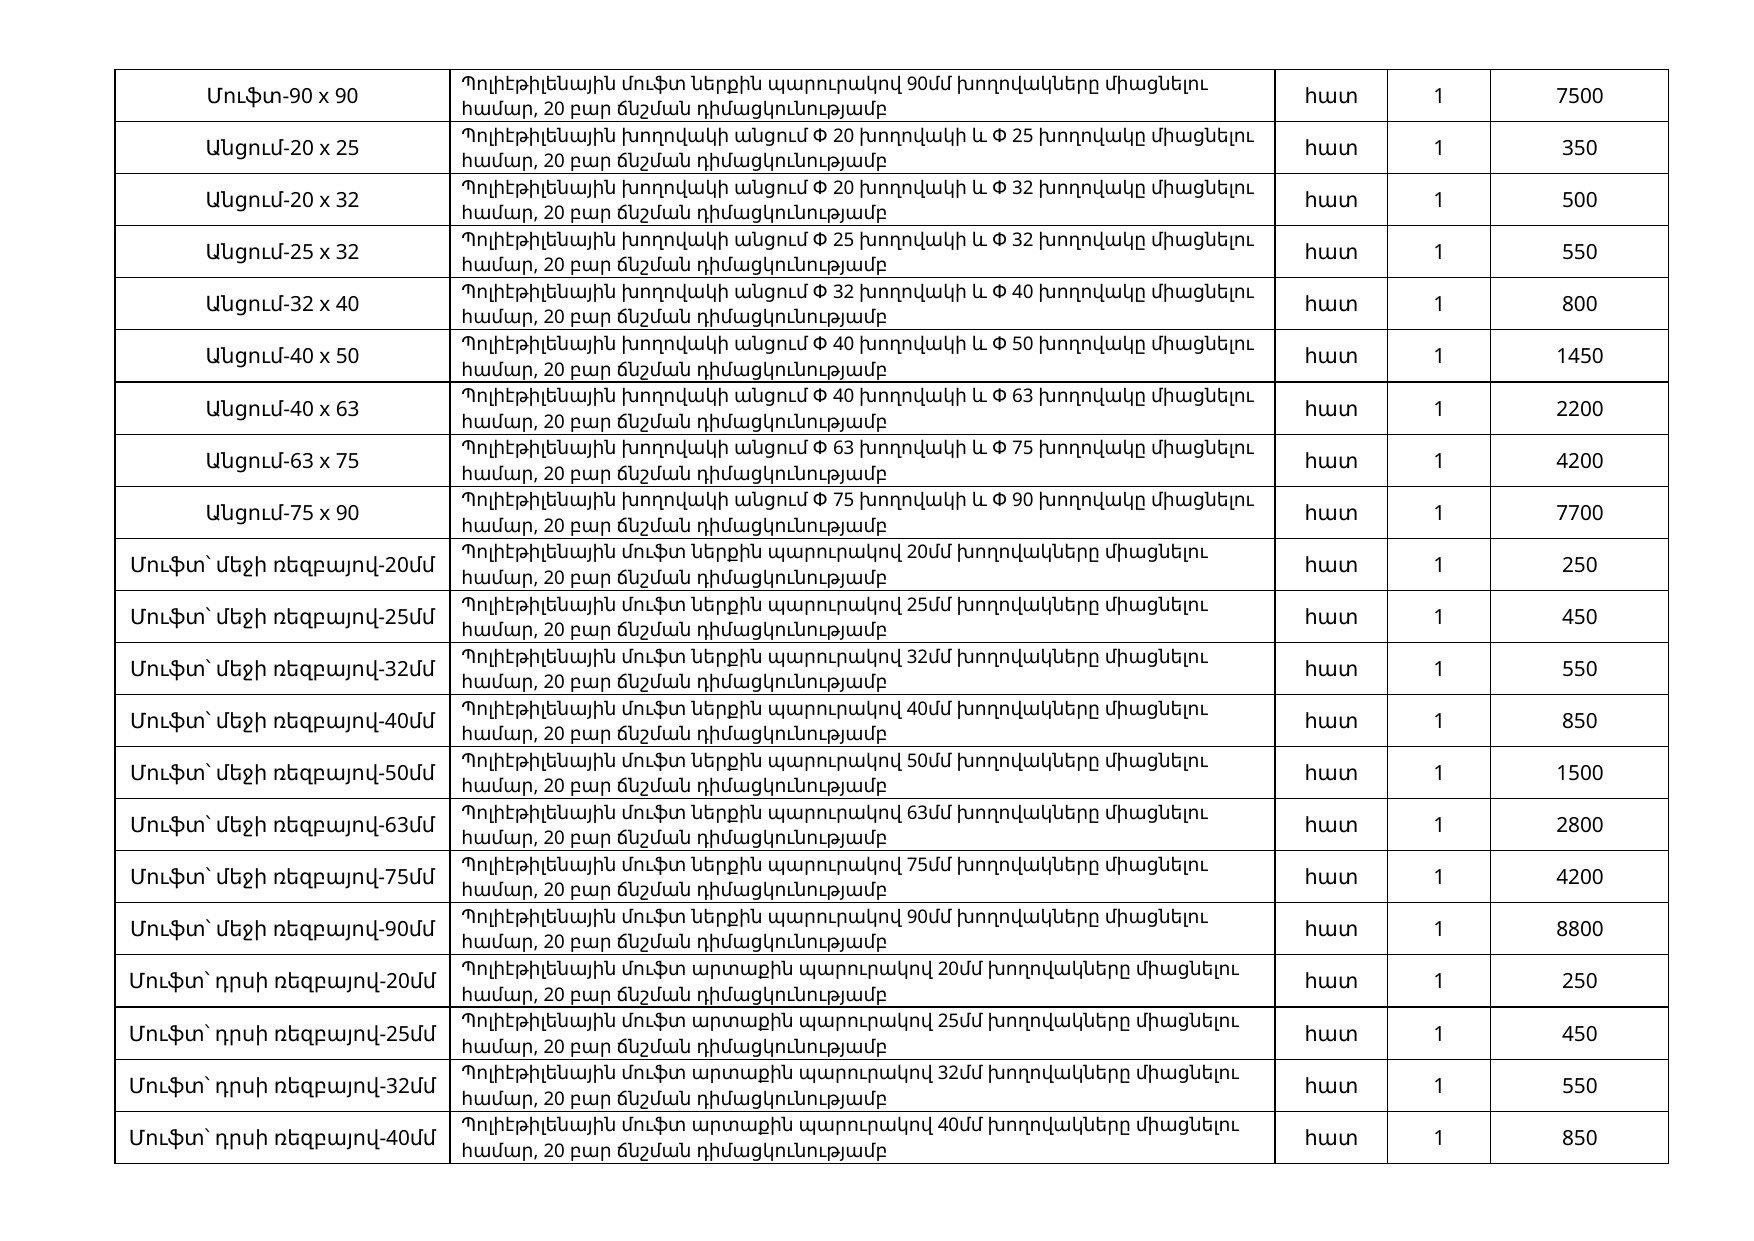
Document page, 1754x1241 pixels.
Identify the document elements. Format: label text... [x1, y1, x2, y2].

table_cell հատ [1276, 330, 1387, 381]
table_cell Մուֆտ՝ մեջի ռեզբայով-40մմ [116, 695, 449, 746]
table_cell Պոլիէթիլենային խողովակի անցում Փ 20 խողովակի և Փ 32 խողովակը միացնելու համար, 20 բար ճնշման դիմացկունությամբ [451, 174, 1274, 225]
table_cell հատ [1276, 278, 1387, 329]
table_cell Պոլիէթիլենային խողովակի անցում Փ 20 խողովակի և Փ 25 խողովակը միացնելու համար, 20 բար ճնշման դիմացկունությամբ [451, 122, 1274, 173]
table_cell Պոլիէթիլենային մուֆտ ներքին պարուրակով 90մմ խողովակները միացնելու համար, 20 բար ճնշման դիմացկունությամբ [451, 903, 1274, 954]
table_cell Պոլիէթիլենային մուֆտ ներքին պարուրակով 25մմ խողովակները միացնելու համար, 20 բար ճնշման դիմացկունությամբ [451, 591, 1274, 642]
table_cell 7500 [1491, 70, 1668, 121]
table_cell Պոլիէթիլենային մուֆտ ներքին պարուրակով 20մմ խողովակները միացնելու համար, 20 բար ճնշման դիմացկունությամբ [451, 539, 1274, 590]
table_cell 550 [1491, 226, 1668, 277]
table_cell Պոլիէթիլենային խողովակի անցում Փ 32 խողովակի և Փ 40 խողովակը միացնելու համար, 20 բար ճնշման դիմացկունությամբ [451, 278, 1274, 329]
table_cell 4200 [1491, 435, 1668, 486]
table_cell Անցում-20 x 25 [116, 122, 449, 173]
table_cell 1 [1388, 174, 1490, 225]
table_cell 1 [1388, 70, 1490, 121]
table_cell Մուֆտ՝ մեջի ռեզբայով-75մմ [116, 851, 449, 902]
table_cell 1 [1388, 1060, 1490, 1111]
table_cell 1 [1388, 539, 1490, 590]
table_cell 450 [1491, 591, 1668, 642]
table_cell հատ [1276, 539, 1387, 590]
table_cell 1 [1388, 695, 1490, 746]
table_cell 500 [1491, 174, 1668, 225]
table_cell 1 [1388, 1008, 1490, 1058]
table_cell Պոլիէթիլենային խողովակի անցում Փ 40 խողովակի և Փ 50 խողովակը միացնելու համար, 20 բար ճնշման դիմացկունությամբ [451, 330, 1274, 381]
table_cell Անցում-40 x 50 [116, 330, 449, 381]
table_cell 250 [1491, 539, 1668, 590]
table_cell 1 [1388, 383, 1490, 433]
table_cell հատ [1276, 70, 1387, 121]
table_cell Մուֆտ՝ մեջի ռեզբայով-63մմ [116, 799, 449, 850]
table_cell Անցում-40 x 63 [116, 383, 449, 433]
table_cell Մուֆտ՝ դրսի ռեզբայով-20մմ [116, 955, 449, 1006]
table_cell հատ [1276, 122, 1387, 173]
table_cell 550 [1491, 643, 1668, 694]
table_cell 850 [1491, 695, 1668, 746]
table_cell հատ [1276, 747, 1387, 798]
table_cell 1 [1388, 643, 1490, 694]
table_cell 1 [1388, 955, 1490, 1006]
table_cell Պոլիէթիլենային խողովակի անցում Փ 40 խողովակի և Փ 63 խողովակը միացնելու համար, 20 բար ճնշման դիմացկունությամբ [451, 383, 1274, 433]
table_cell 450 [1491, 1008, 1668, 1058]
table_cell հատ [1276, 174, 1387, 225]
table_cell Պոլիէթիլենային մուֆտ արտաքին պարուրակով 32մմ խողովակները միացնելու համար, 20 բար ճնշման դիմացկունությամբ [451, 1060, 1274, 1111]
table_cell Մուֆտ՝ մեջի ռեզբայով-25մմ [116, 591, 449, 642]
table_cell Պոլիէթիլենային մուֆտ ներքին պարուրակով 50մմ խողովակները միացնելու համար, 20 բար ճնշման դիմացկունությամբ [451, 747, 1274, 798]
table_cell Մուֆտ՝ մեջի ռեզբայով-32մմ [116, 643, 449, 694]
table_cell 2200 [1491, 383, 1668, 433]
table_cell 1 [1388, 122, 1490, 173]
table_cell Անցում-75 x 90 [116, 487, 449, 538]
table_cell 1500 [1491, 747, 1668, 798]
table_cell Մուֆտ՝ դրսի ռեզբայով-32մմ [116, 1060, 449, 1111]
table_cell 1 [1388, 487, 1490, 538]
table_cell Մուֆտ-90 x 90 [116, 70, 449, 121]
table_cell հատ [1276, 851, 1387, 902]
table_cell հատ [1276, 695, 1387, 746]
table_cell 1 [1388, 903, 1490, 954]
table_cell 1 [1388, 591, 1490, 642]
table_cell Պոլիէթիլենային խողովակի անցում Փ 75 խողովակի և Փ 90 խողովակը միացնելու համար, 20 բար ճնշման դիմացկունությամբ [451, 487, 1274, 538]
table_cell Պոլիէթիլենային մուֆտ արտաքին պարուրակով 25մմ խողովակները միացնելու համար, 20 բար ճնշման դիմացկունությամբ [451, 1008, 1274, 1058]
table_cell Պոլիէթիլենային խողովակի անցում Փ 63 խողովակի և Փ 75 խողովակը միացնելու համար, 20 բար ճնշման դիմացկունությամբ [451, 435, 1274, 486]
table_cell Մուֆտ՝ դրսի ռեզբայով-40մմ [116, 1112, 449, 1163]
table_cell 1450 [1491, 330, 1668, 381]
table_cell հատ [1276, 1008, 1387, 1058]
table_cell 1 [1388, 435, 1490, 486]
table_cell 350 [1491, 122, 1668, 173]
table_cell հատ [1276, 487, 1387, 538]
table_cell Պոլիէթիլենային մուֆտ ներքին պարուրակով 90մմ խողովակները միացնելու համար, 20 բար ճնշման դիմացկունությամբ [451, 70, 1274, 121]
table_cell հատ [1276, 955, 1387, 1006]
table_cell 1 [1388, 330, 1490, 381]
table_cell հատ [1276, 226, 1387, 277]
table_cell Պոլիէթիլենային խողովակի անցում Փ 25 խողովակի և Փ 32 խողովակը միացնելու համար, 20 բար ճնշման դիմացկունությամբ [451, 226, 1274, 277]
table_cell 1 [1388, 226, 1490, 277]
table_cell Պոլիէթիլենային մուֆտ ներքին պարուրակով 40մմ խողովակները միացնելու համար, 20 բար ճնշման դիմացկունությամբ [451, 695, 1274, 746]
table_cell հատ [1276, 435, 1387, 486]
table_cell հատ [1276, 1060, 1387, 1111]
table_cell 1 [1388, 851, 1490, 902]
table_cell 8800 [1491, 903, 1668, 954]
table_cell Մուֆտ՝ մեջի ռեզբայով-20մմ [116, 539, 449, 590]
table_cell հատ [1276, 383, 1387, 433]
table_cell հատ [1276, 1112, 1387, 1163]
table_cell հատ [1276, 799, 1387, 850]
table_cell Անցում-32 x 40 [116, 278, 449, 329]
table_cell 1 [1388, 1112, 1490, 1163]
table_cell Մուֆտ՝ մեջի ռեզբայով-50մմ [116, 747, 449, 798]
table_cell Պոլիէթիլենային մուֆտ արտաքին պարուրակով 40մմ խողովակները միացնելու համար, 20 բար ճնշման դիմացկունությամբ [451, 1112, 1274, 1163]
table_cell 250 [1491, 955, 1668, 1006]
table_cell 2800 [1491, 799, 1668, 850]
table_cell Մուֆտ՝ դրսի ռեզբայով-25մմ [116, 1008, 449, 1058]
table_cell հատ [1276, 591, 1387, 642]
table_cell Անցում-20 x 32 [116, 174, 449, 225]
table_cell հատ [1276, 903, 1387, 954]
table_cell 7700 [1491, 487, 1668, 538]
table_cell Պոլիէթիլենային մուֆտ ներքին պարուրակով 63մմ խողովակները միացնելու համար, 20 բար ճնշման դիմացկունությամբ [451, 799, 1274, 850]
table_cell 1 [1388, 747, 1490, 798]
table_cell Պոլիէթիլենային մուֆտ ներքին պարուրակով 75մմ խողովակները միացնելու համար, 20 բար ճնշման դիմացկունությամբ [451, 851, 1274, 902]
table_cell 1 [1388, 799, 1490, 850]
table_cell 550 [1491, 1060, 1668, 1111]
table_cell 1 [1388, 278, 1490, 329]
table_cell 850 [1491, 1112, 1668, 1163]
table_cell 800 [1491, 278, 1668, 329]
table_cell Պոլիէթիլենային մուֆտ արտաքին պարուրակով 20մմ խողովակները միացնելու համար, 20 բար ճնշման դիմացկունությամբ [451, 955, 1274, 1006]
table_cell Անցում-63 x 75 [116, 435, 449, 486]
table_cell Պոլիէթիլենային մուֆտ ներքին պարուրակով 32մմ խողովակները միացնելու համար, 20 բար ճնշման դիմացկունությամբ [451, 643, 1274, 694]
table_cell Անցում-25 x 32 [116, 226, 449, 277]
table_cell հատ [1276, 643, 1387, 694]
table_cell 4200 [1491, 851, 1668, 902]
table_cell Մուֆտ՝ մեջի ռեզբայով-90մմ [116, 903, 449, 954]
